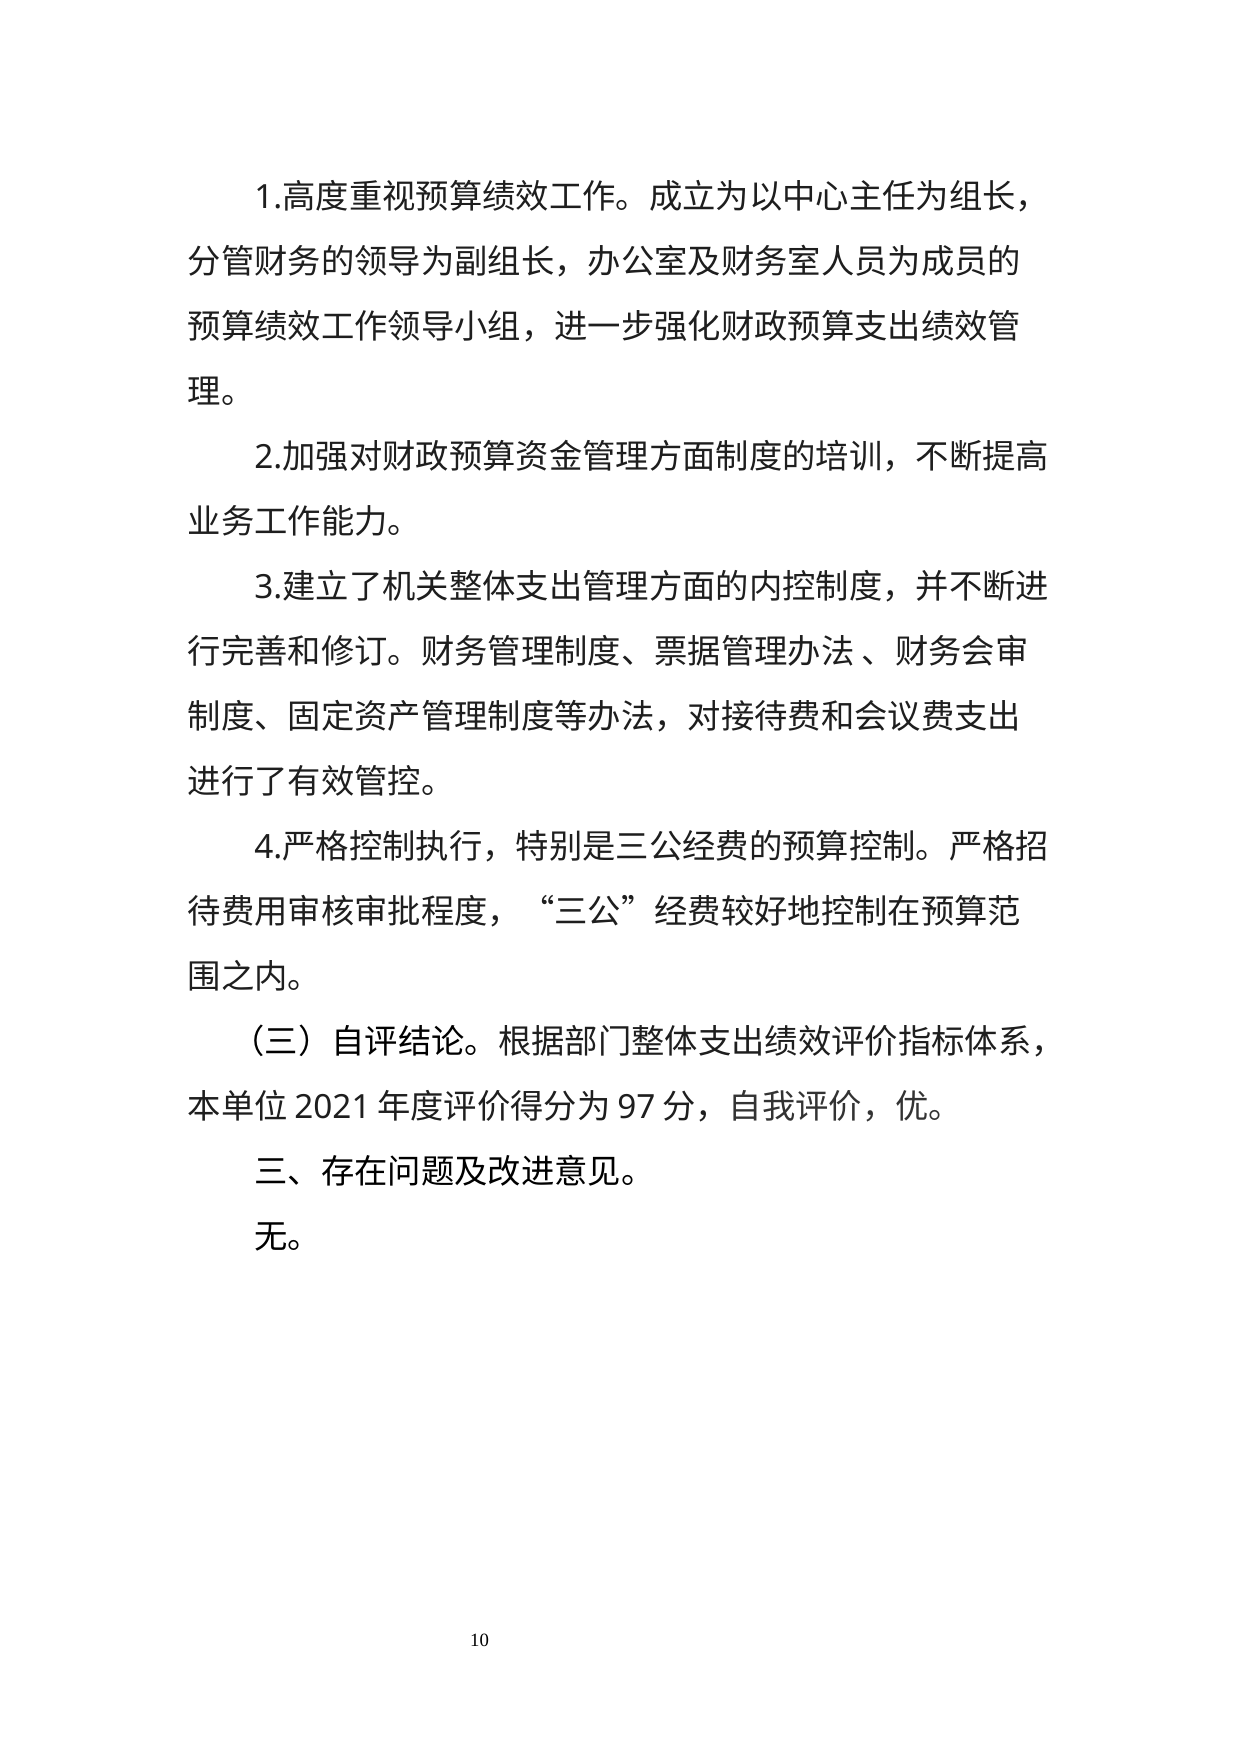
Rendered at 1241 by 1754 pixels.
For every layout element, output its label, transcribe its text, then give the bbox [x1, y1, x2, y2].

text （三）自评结论。根据部门整体支出绩效评价指标体系，本单位2021年度评价得分为97分，自我评价，优。 [187, 1007, 1053, 1137]
text 三、存在问题及改进意见。 [187, 1137, 1053, 1202]
text 3.建立了机关整体支出管理方面的内控制度，并不断进行完善和修订。财务管理制度、票据管理办法 、财务会审制度、固定资产管理制度等办法，对接待费和会议费支出进行了有效管控。 [187, 552, 1053, 812]
text 无。 [187, 1202, 1053, 1267]
text 4.严格控制执行，特别是三公经费的预算控制。严格招待费用审核审批程度，“三公”经费较好地控制在预算范围之内。 [187, 812, 1053, 1007]
text 1.高度重视预算绩效工作。成立为以中心主任为组长，分管财务的领导为副组长，办公室及财务室人员为成员的预算绩效工作领导小组，进一步强化财政预算支出绩效管理。 [187, 162, 1053, 422]
text 2.加强对财政预算资金管理方面制度的培训，不断提高业务工作能力。 [187, 422, 1053, 552]
